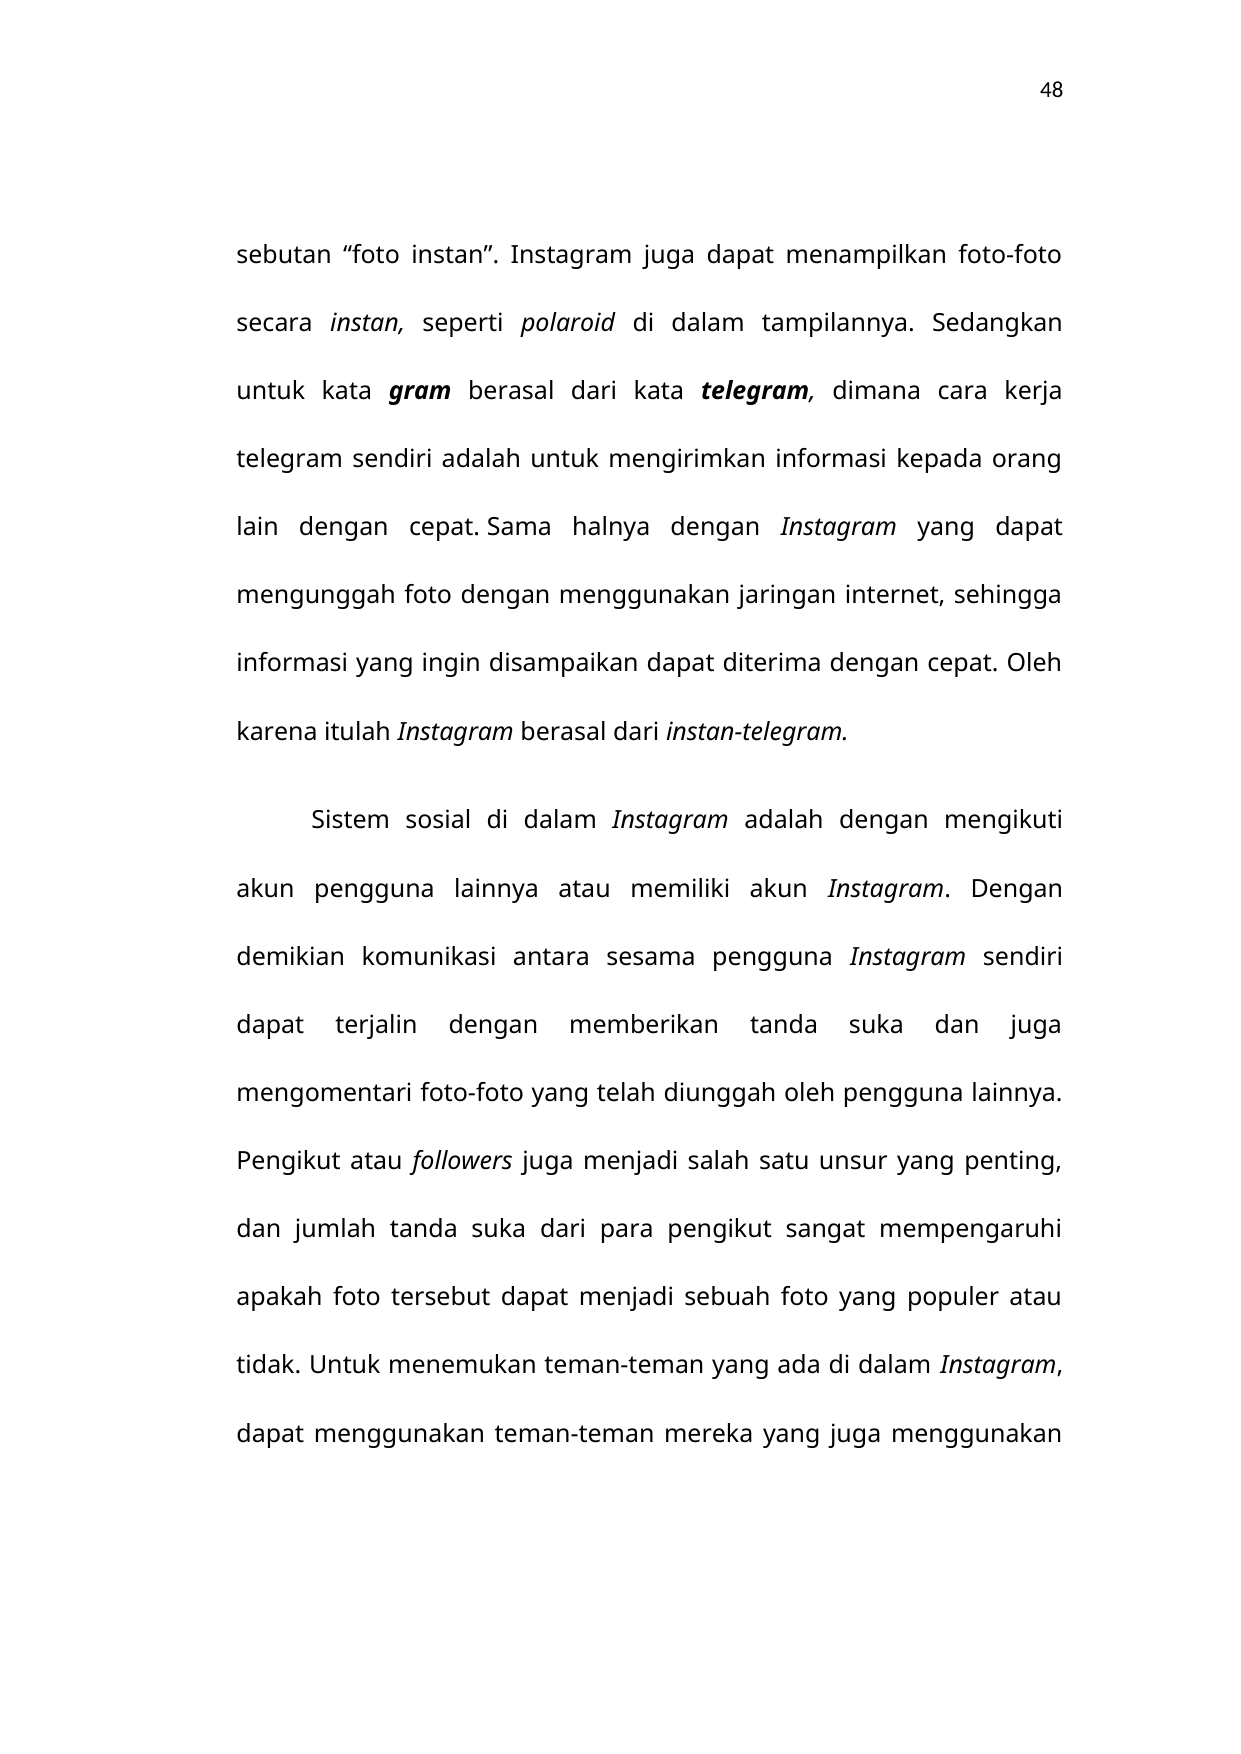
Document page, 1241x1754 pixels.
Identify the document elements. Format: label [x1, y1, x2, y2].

text [236, 236, 1063, 747]
text [236, 802, 1063, 1449]
